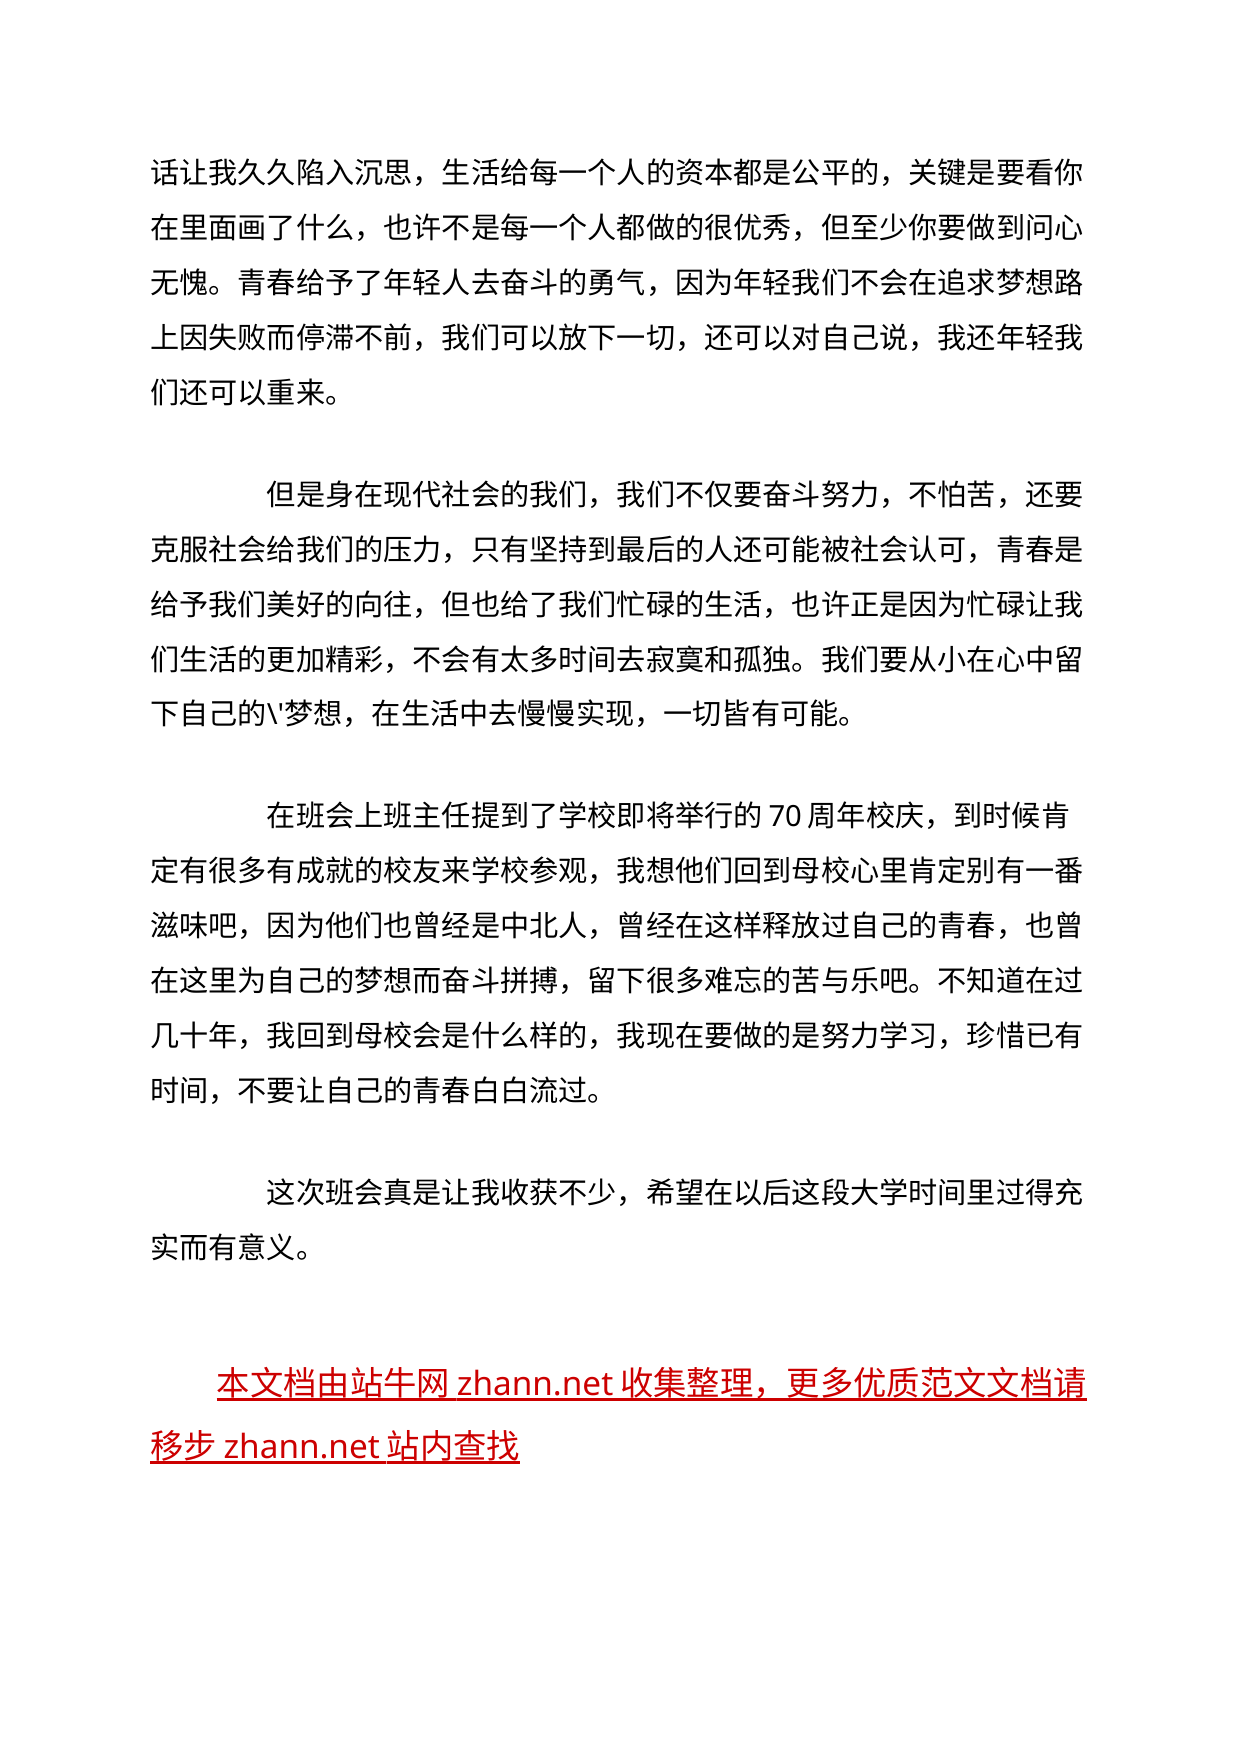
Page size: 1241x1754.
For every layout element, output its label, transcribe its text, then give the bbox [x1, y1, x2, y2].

text 这次班会真是让我收获不少，希望在以后这段大学时间里过得充实而有意义。 [150, 1169, 1090, 1266]
text 在班会上班主任提到了学校即将举行的70周年校庆，到时候肯定有很多有成就的校友来学校参观，我想他们回到母校心里肯定别有一番滋味吧，因为他们也曾经是中北人，曾经在这样释放过自己的青春，也曾在这里为自己的梦想而奋斗拼搏，留下很多难忘的苦与乐吧。不知道在过几十年，我回到母校会是什么样的，我现在要做的是努力学习，珍惜已有时间，不要让自己的青春白白流过。 [150, 793, 1090, 1110]
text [150, 150, 1090, 412]
text 但是身在现代社会的我们，我们不仅要奋斗努力，不怕苦，还要克服社会给我们的压力，只有坚持到最后的人还可能被社会认可，青春是给予我们美好的向往，但也给了我们忙碌的生活，也许正是因为忙碌让我们生活的更加精彩，不会有太多时间去寂寞和孤独。我们要从小在心中留下自己的\'梦想，在生活中去慢慢实现，一切皆有可能。 [150, 471, 1090, 733]
text 本文档由站牛网zhann.net收集整理，更多优质范文文档请移步zhann.net站内查找 [150, 1357, 1090, 1468]
